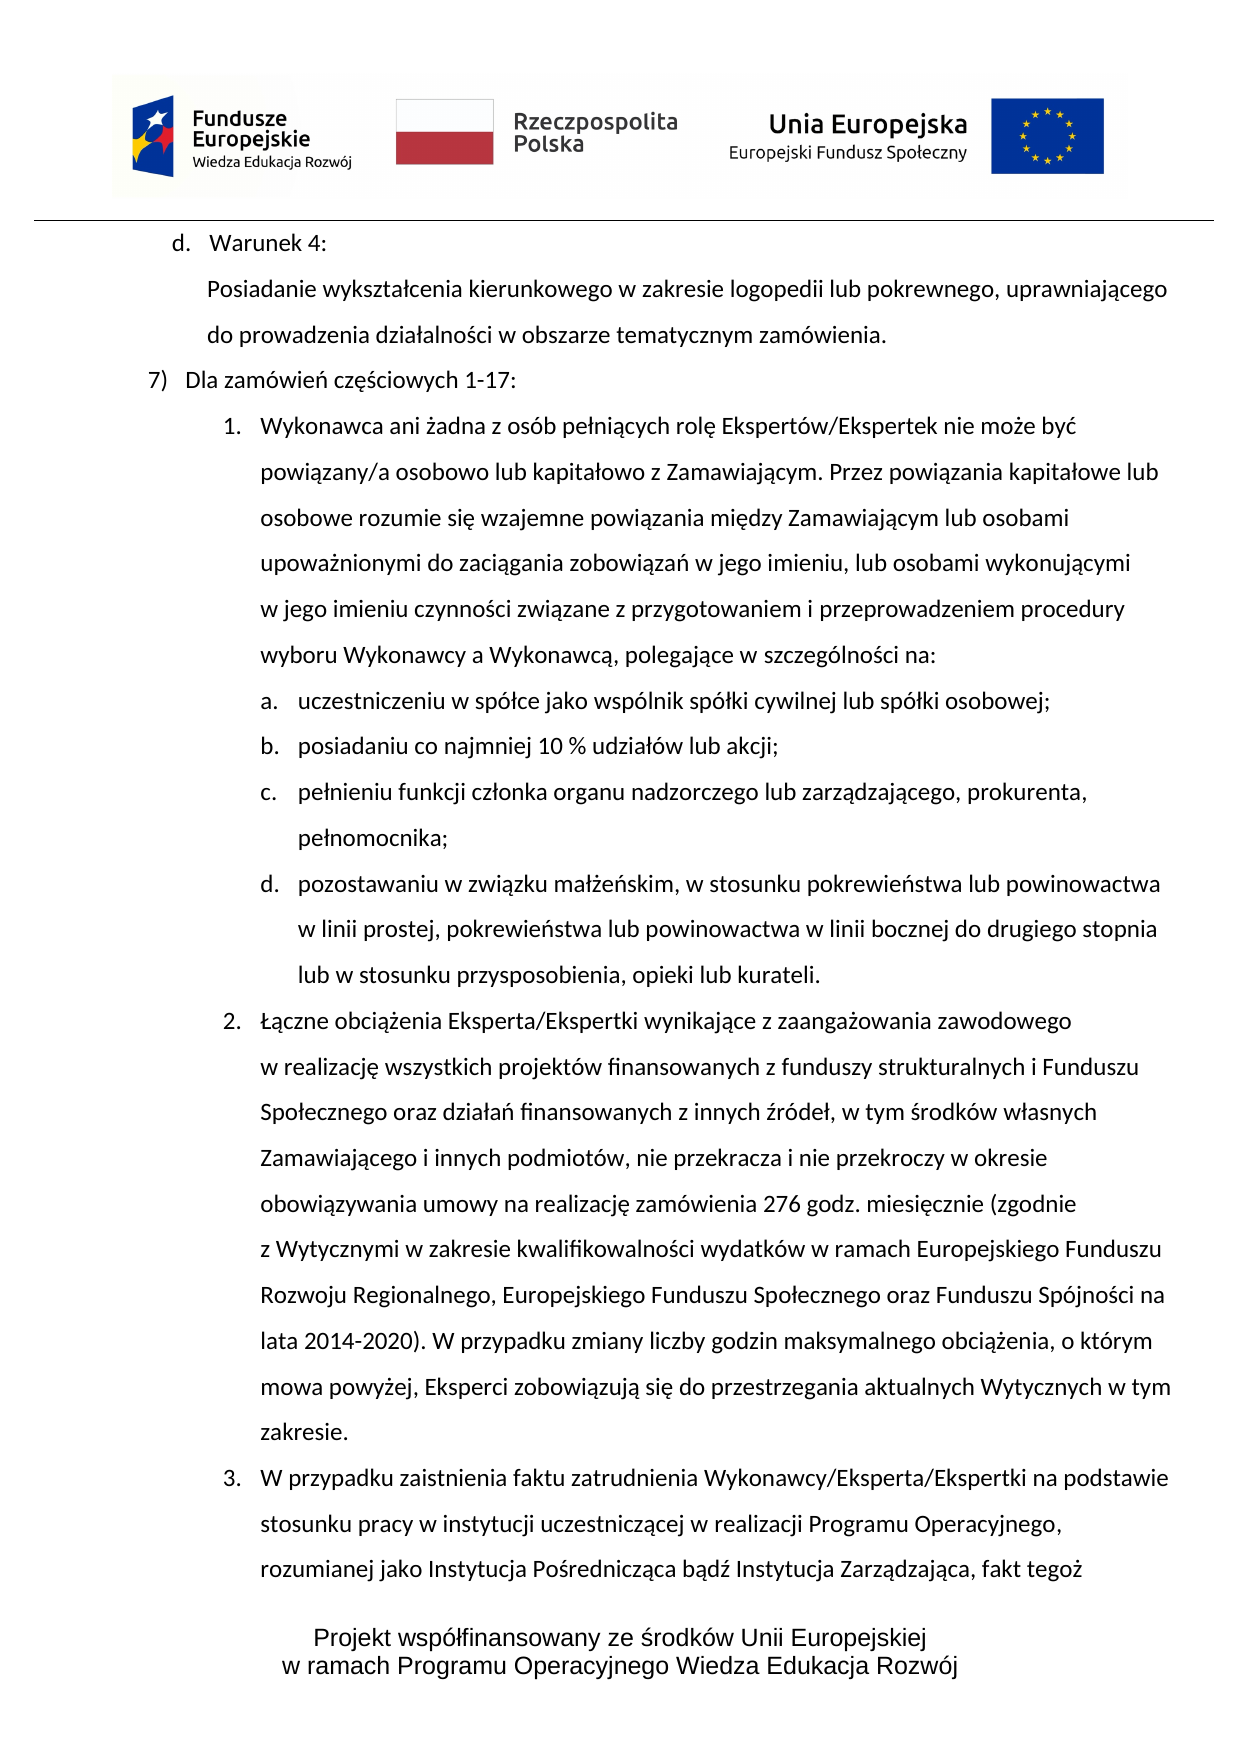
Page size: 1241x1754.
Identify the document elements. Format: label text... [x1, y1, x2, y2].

list pełnieniu funkcji członka organu nadzorczego lub zarządzającego, prokurenta, pełnomocnika; [260, 776, 1181, 852]
list Dla zamówień częściowych 1-17: [148, 365, 1181, 395]
text Posiadanie wykształcenia kierunkowego w zakresie logopedii lub pokrewnego, uprawniającego do prowadzenia działalności w obszarze tematycznym zamówienia. [207, 273, 1181, 349]
list posiadaniu co najmniej 10 % udziałów lub akcji; [260, 731, 1181, 761]
list pozostawaniu w związku małżeńskim, w stosunku pokrewieństwa lub powinowactwa w linii prostej, pokrewieństwa lub powinowactwa w linii bocznej do drugiego stopnia lub w stosunku przysposobienia, opieki lub kurateli. [260, 868, 1181, 990]
list uczestniczeniu w spółce jako wspólnik spółki cywilnej lub spółki osobowej; [260, 685, 1181, 715]
picture [112, 73, 1129, 199]
list Łączne obciążenia Eksperta/Ekspertki wynikające z zaangażowania zawodowego w realizację wszystkich projektów finansowanych z funduszy strukturalnych i Funduszu Społecznego oraz działań finansowanych z innych źródeł, w tym środków własnych Zamawiającego i innych podmiotów, nie przekracza i nie przekroczy w okresie obowiązywania umowy na realizację zamówienia 276 godz. miesięcznie (zgodnie z Wytycznymi w zakresie kwalifikowalności wydatków w ramach Europejskiego Funduszu Rozwoju Regionalnego, Europejskiego Funduszu Społecznego oraz Funduszu Spójności na lata 2014-2020). W przypadku zmiany liczby godzin maksymalnego obciążenia, o którym mowa powyżej, Eksperci zobowiązują się do przestrzegania aktualnych Wytycznych w tym zakresie. [223, 1005, 1181, 1447]
list Warunek 4: [172, 227, 1181, 258]
list Wykonawca ani żadna z osób pełniących rolę Ekspertów/Ekspertek nie może być powiązany/a osobowo lub kapitałowo z Zamawiającym. Przez powiązania kapitałowe lub osobowe rozumie się wzajemne powiązania między Zamawiającym lub osobami upoważnionymi do zaciągania zobowiązań w jego imieniu, lub osobami wykonującymi w jego imieniu czynności związane z przygotowaniem i przeprowadzeniem procedury wyboru Wykonawcy a Wykonawcą, polegające w szczególności na: [223, 410, 1181, 669]
